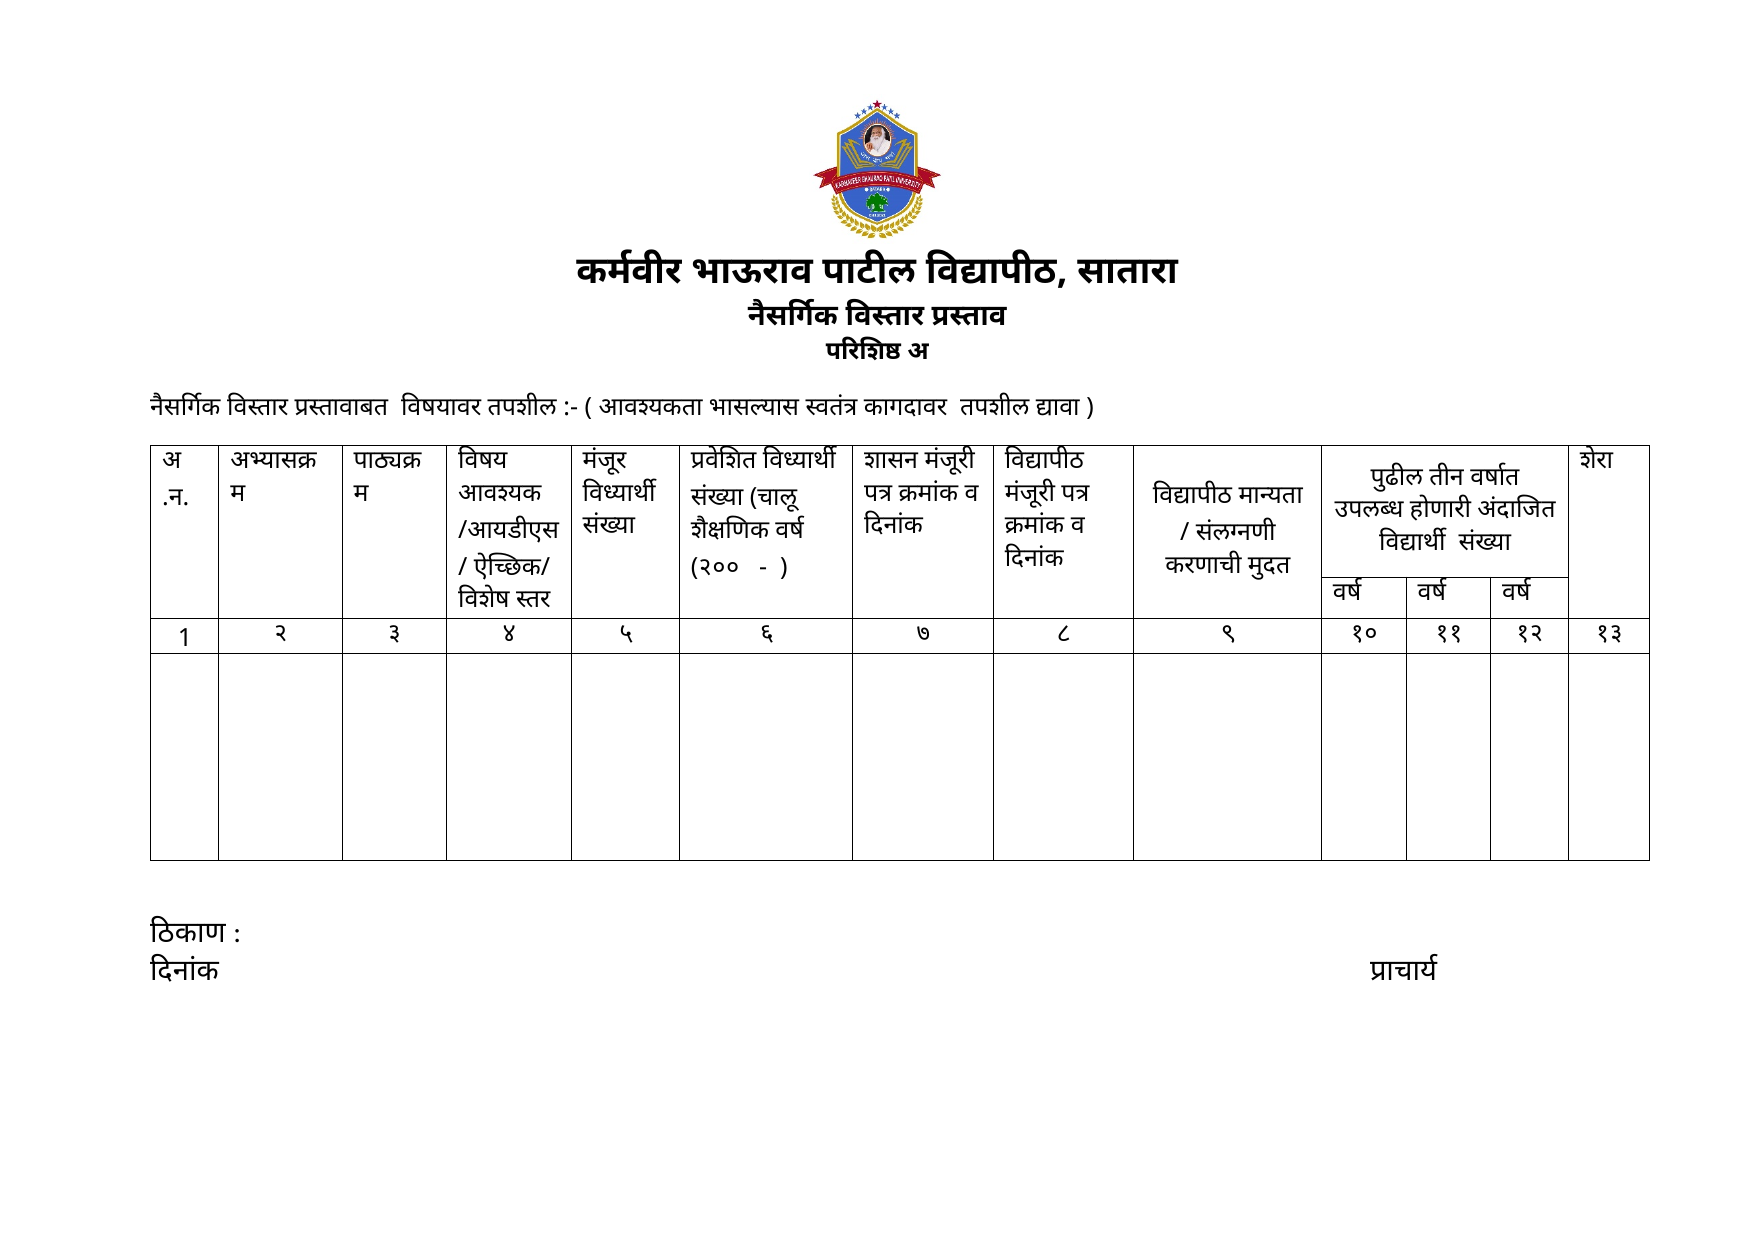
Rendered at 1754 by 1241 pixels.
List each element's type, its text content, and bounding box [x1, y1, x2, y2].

table_cell १३ [1569, 619, 1649, 653]
table_cell ११ [1407, 619, 1490, 653]
text नैसर्गिक विस्तार प्रस्तावाबत विषयावर तपशील :- ( आवश्यकता भासल्यास स्वतंत्र कागदावर तपशील द्यावा ) [150, 389, 1604, 426]
table_cell ६ [680, 619, 852, 653]
table_cell [853, 654, 993, 859]
table_header विद्यापीठ मंजूरी पत्र क्रमांक व दिनांक [994, 446, 1133, 618]
text दिनांक प्राचार्य [150, 954, 1604, 992]
table_cell १० [1322, 619, 1406, 653]
picture [809, 94, 945, 244]
table_cell ९ [1134, 619, 1321, 653]
table_cell [343, 654, 446, 859]
table_cell [1491, 654, 1568, 859]
table_header पुढील तीन वर्षात उपलब्ध होणारी अंदाजित विद्यार्थी संख्या [1322, 446, 1568, 577]
table_header अ.न. [151, 446, 218, 618]
table_header शेरा [1569, 446, 1649, 618]
table_header अभ्यासक्रम [219, 446, 342, 618]
text परिशिष्ठ अ [150, 337, 1604, 369]
table_header प्रवेशित विध्यार्थी संख्या (चालू शैक्षणिक वर्ष (२०० - ) [680, 446, 852, 618]
table_cell ८ [994, 619, 1133, 653]
table_header विषय आवश्यक /आयडीएस / ऐच्छिक/ विशेष स्तर [447, 446, 571, 618]
table_cell १२ [1491, 619, 1568, 653]
table_cell वर्ष [1322, 578, 1406, 618]
table_cell २ [219, 619, 342, 653]
table_cell ५ [572, 619, 679, 653]
text नैसर्गिक विस्तार प्रस्ताव [150, 299, 1604, 337]
table_cell वर्ष [1407, 578, 1490, 618]
table_cell [1322, 654, 1406, 859]
text कर्मवीर भाऊराव पाटील विद्यापीठ, सातारा [150, 243, 1604, 299]
table_header विद्यापीठ मान्यता / संलग्नणी करणाची मुदत [1134, 446, 1321, 618]
table_cell [1407, 654, 1490, 859]
table_header शासन मंजूरी पत्र क्रमांक व दिनांक [853, 446, 993, 618]
table_header पाठ्यक्रम [343, 446, 446, 618]
table_cell [447, 654, 571, 859]
table_cell [994, 654, 1133, 859]
table_cell [219, 654, 342, 859]
table_cell [151, 654, 218, 859]
table_cell 1 [151, 619, 218, 653]
text ठिकाण : [150, 914, 1604, 954]
table_cell ३ [343, 619, 446, 653]
table_cell ४ [447, 619, 571, 653]
table_cell [1569, 654, 1649, 859]
table_cell [1134, 654, 1321, 859]
table_cell [680, 654, 852, 859]
table_cell वर्ष [1491, 578, 1568, 618]
table_header मंजूर विध्यार्थी संख्या [572, 446, 679, 618]
table_cell [572, 654, 679, 859]
table_cell ७ [853, 619, 993, 653]
